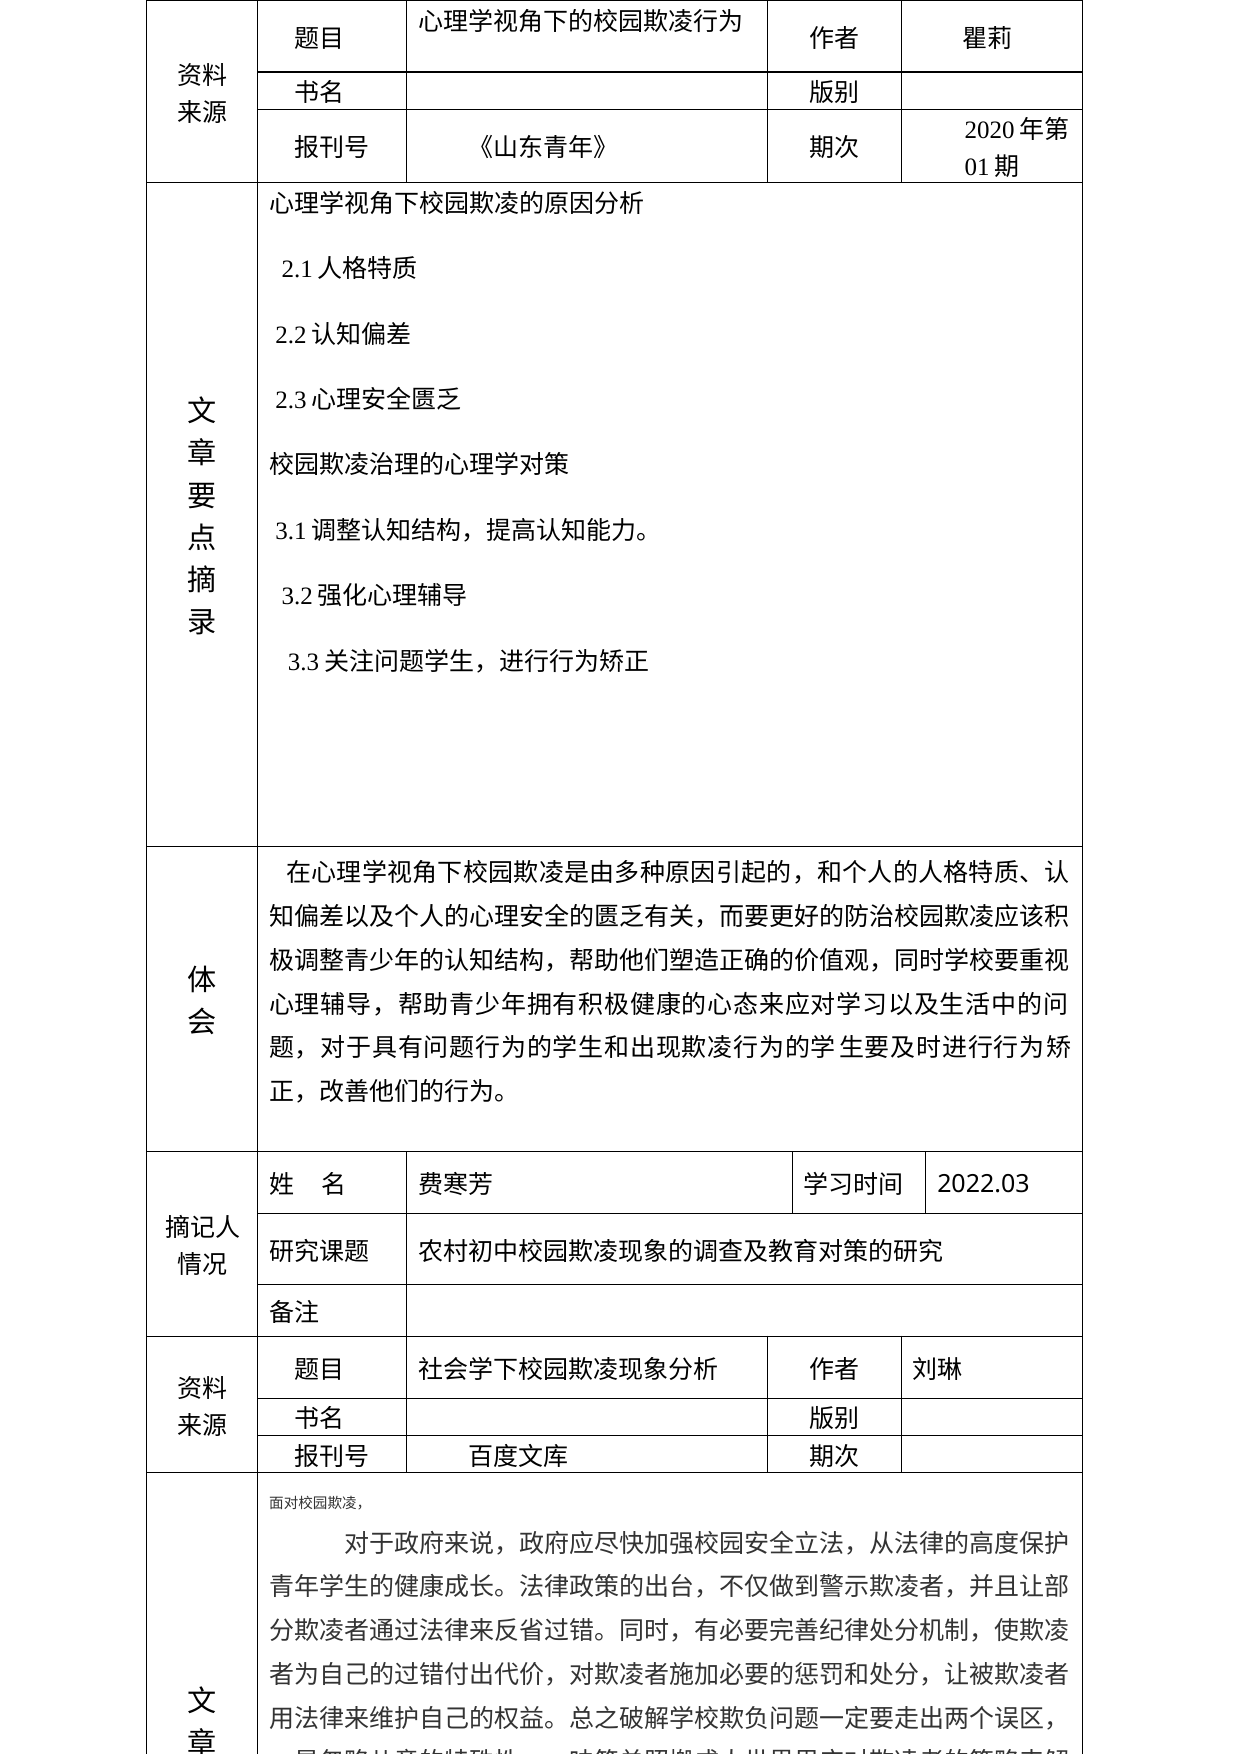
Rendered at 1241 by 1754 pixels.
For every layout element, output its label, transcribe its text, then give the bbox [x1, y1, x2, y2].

table_header 题目 [258, 1, 406, 71]
table_cell [407, 73, 767, 109]
table_cell 文 章 要 点 摘 录 [147, 1473, 257, 1754]
table_header 作者 [768, 1, 901, 71]
table_cell [902, 1399, 1082, 1435]
table_cell 刘琳 [902, 1337, 1082, 1398]
table_cell 百度文库 [407, 1436, 767, 1472]
table_cell [407, 1399, 767, 1435]
table_cell 社会学下校园欺凌现象分析 [407, 1337, 767, 1398]
table_cell 摘记人 情况 [147, 1152, 257, 1336]
table_cell 面对校园欺凌， 对于政府来说，政府应尽快加强校园安全立法，从法律的高度保护青年学生的健康成长。法律政策的出台，不仅做到警示欺凌者，并且让部分欺凌者通过法律来反省过错。同时，有必要完善纪律处分机制，使欺凌者为自己的过错付出代价，对欺凌者施加必要的惩罚和处分，让被欺凌者用法律来维护自己的权益。总之破解学校欺负问题一定要走出两个误区，一是忽略儿童的特殊性，一味简单照搬成人世界里应对欺凌者的策略来解决学校这种问题，用成人理解的方式方法解决儿童所遇到的问题，这并不是解决而是处理，违背儿童成长的规律。二是尝试彻底消除欺凌的行为，把注意力都集中在教化、限制和惩戒欺凌者方面。一味地谴责、教育欺凌者，是在表面化处理问题，事件背后的原因及所带来的的深远的恶性影响，其实并没有消除。理性看待欺凌行为，认识到儿童在各方面的未完成性，并将欺凌行为放在儿童群体交往的大背景下，从教育儿童不去实施和巧妙应对两个方面着手应对这种情况。如此，方能真正走出破解学校欺凌问题的困境。 [258, 1473, 1082, 1754]
table_cell 农村初中校园欺凌现象的调查及教育对策的研究 [407, 1214, 1082, 1284]
table_cell 心理学视角下校园欺凌的原因分析 2.1人格特质 2.2认知偏差 2.3心理安全匮乏 校园欺凌治理的心理学对策 3.1调整认知结构，提高认知能力。 3.2强化心理辅导 3.3关注问题学生，进行行为矫正 [258, 183, 1082, 846]
table_cell 备注 [258, 1285, 406, 1336]
table_cell 书名 [258, 1399, 406, 1435]
table_cell 姓 名 [258, 1152, 406, 1213]
table_cell 期次 [768, 110, 901, 182]
table_cell 研究课题 [258, 1214, 406, 1284]
table_cell 2020年第01期 [902, 110, 1082, 182]
table_cell [902, 1436, 1082, 1472]
table_cell 作者 [768, 1337, 901, 1398]
table_cell 2022.03 [926, 1152, 1082, 1213]
table_cell [902, 73, 1082, 109]
table_cell 文 章 要 点 摘 录 [147, 183, 257, 846]
table_cell 版别 [768, 73, 901, 109]
table_cell 体 会 [147, 847, 257, 1151]
table_cell 书名 [258, 73, 406, 109]
table_cell 《山东青年》 [407, 110, 767, 182]
table_cell 报刊号 [258, 110, 406, 182]
table_cell 学习时间 [793, 1152, 925, 1213]
table_header 心理学视角下的校园欺凌行为 [407, 1, 767, 71]
table_cell 资料 来源 [147, 1337, 257, 1472]
table_header 资料 来源 [147, 1, 257, 182]
table_cell 期次 [768, 1436, 901, 1472]
table_cell [407, 1285, 1082, 1336]
table_cell 题目 [258, 1337, 406, 1398]
table_cell 费寒芳 [407, 1152, 792, 1213]
table_cell 版别 [768, 1399, 901, 1435]
table_header 瞿莉 [902, 1, 1082, 71]
table_cell 报刊号 [258, 1436, 406, 1472]
table_cell 在心理学视角下校园欺凌是由多种原因引起的，和个人的人格特质、认知偏差以及个人的心理安全的匮乏有关，而要更好的防治校园欺凌应该积极调整青少年的认知结构，帮助他们塑造正确的价值观，同时学校要重视心理辅导，帮助青少年拥有积极健康的心态来应对学习以及生活中的问题，对于具有问题行为的学生和出现欺凌行为的学生要及时进行行为矫正，改善他们的行为。 [258, 847, 1082, 1151]
